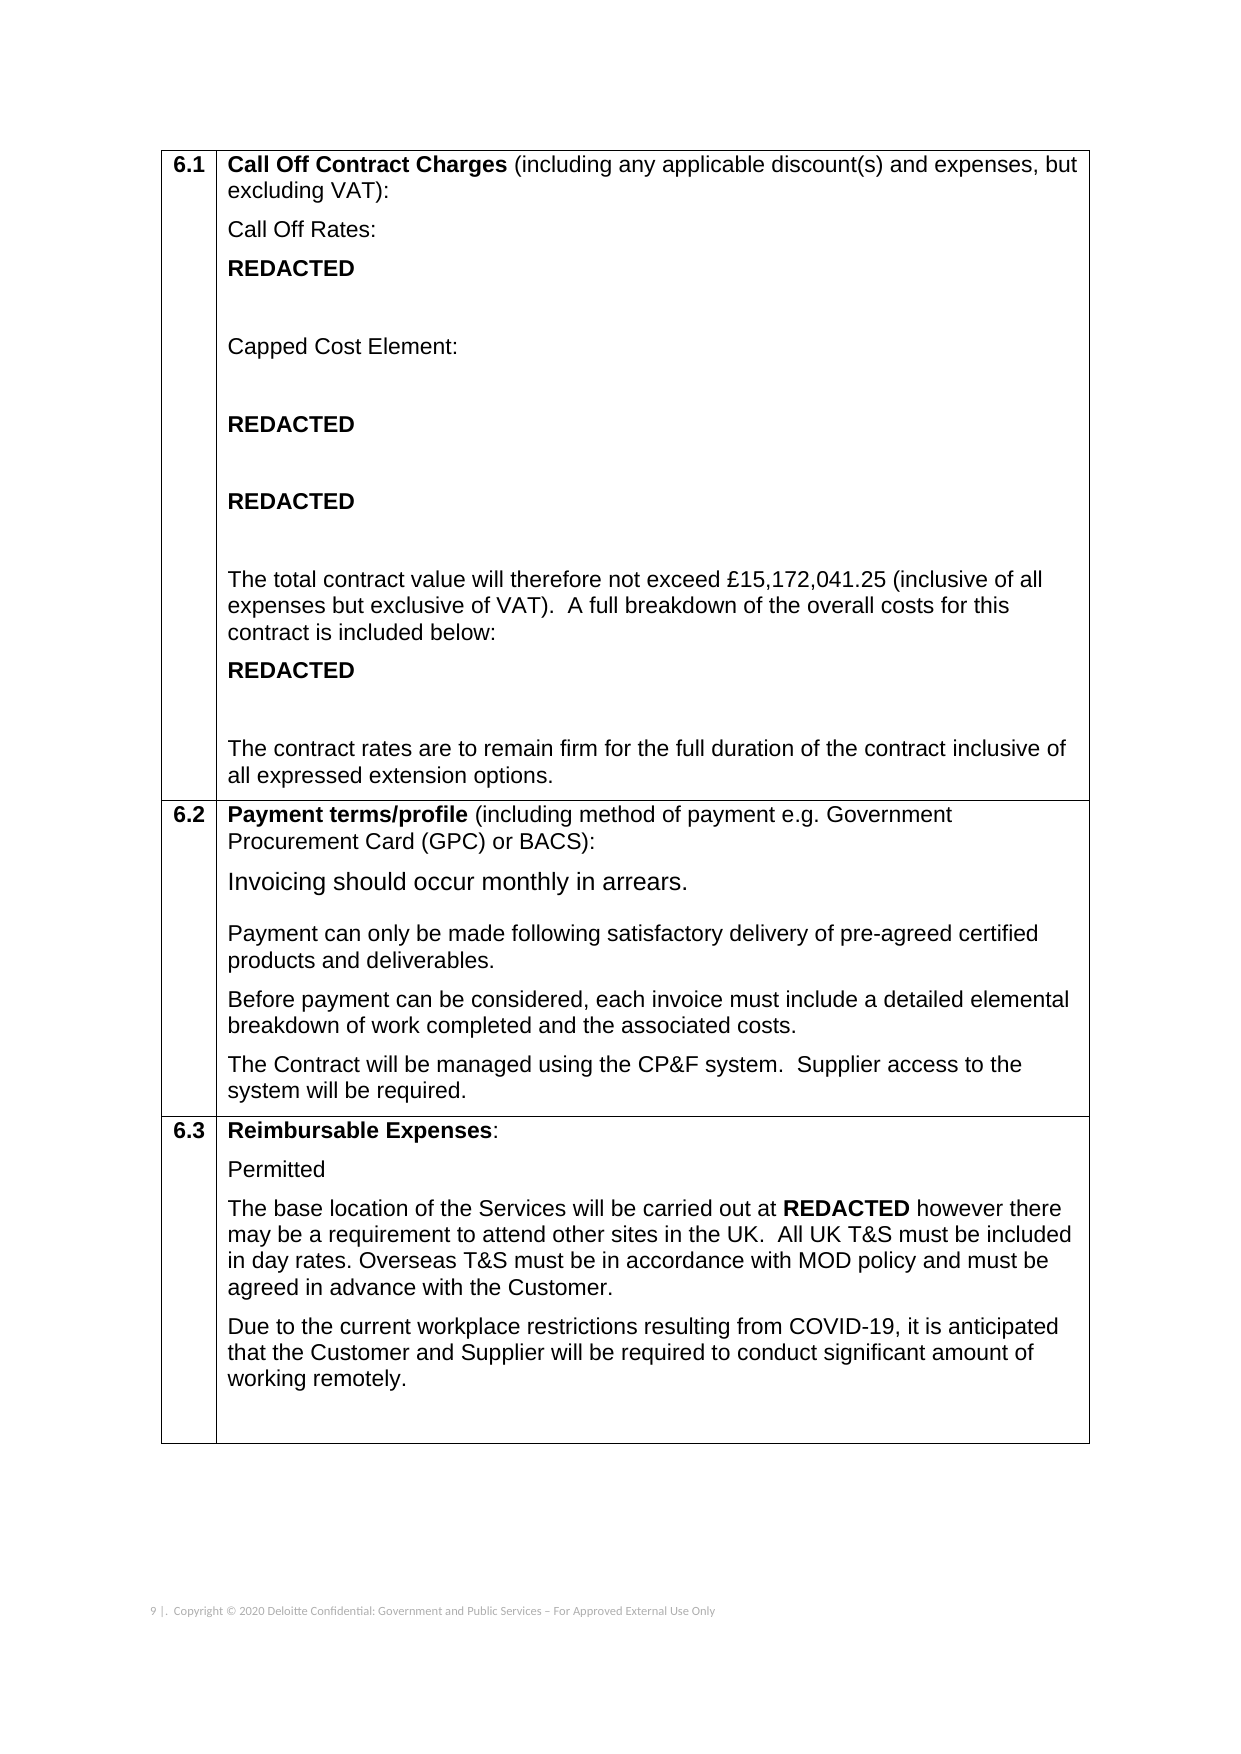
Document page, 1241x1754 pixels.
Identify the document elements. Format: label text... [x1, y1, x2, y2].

table_cell Payment terms/profile (including method of payment e.g. Government Procurement Card (GPC) or BACS): Invoicing should occur monthly in arrears. Payment can only be made following satisfactory delivery of pre-agreed certified products and deliverables. Before payment can be considered, each invoice must include a detailed elemental breakdown of work completed and the associated costs. The Contract will be managed using the CP&F system. Supplier access to the system will be required. [217, 801, 1089, 1116]
table_cell Reimbursable Expenses: Permitted The base location of the Services will be carried out at REDACTED however there may be a requirement to attend other sites in the UK. All UK T&S must be included in day rates. Overseas T&S must be in accordance with MOD policy and must be agreed in advance with the Customer. Due to the current workplace restrictions resulting from COVID-19, it is anticipated that the Customer and Supplier will be required to conduct significant amount of working remotely. [217, 1117, 1089, 1443]
table_cell 6.3 [162, 1117, 216, 1443]
table_cell 6.2 [162, 801, 216, 1116]
table_header Call Off Contract Charges (including any applicable discount(s) and expenses, but excluding VAT): Call Off Rates: REDACTED Capped Cost Element: REDACTED REDACTED The total contract value will therefore not exceed £15,172,041.25 (inclusive of all expenses but exclusive of VAT). A full breakdown of the overall costs for this contract is included below: REDACTED The contract rates are to remain firm for the full duration of the contract inclusive of all expressed extension options. [217, 151, 1089, 800]
table_header 6.1 [162, 151, 216, 800]
